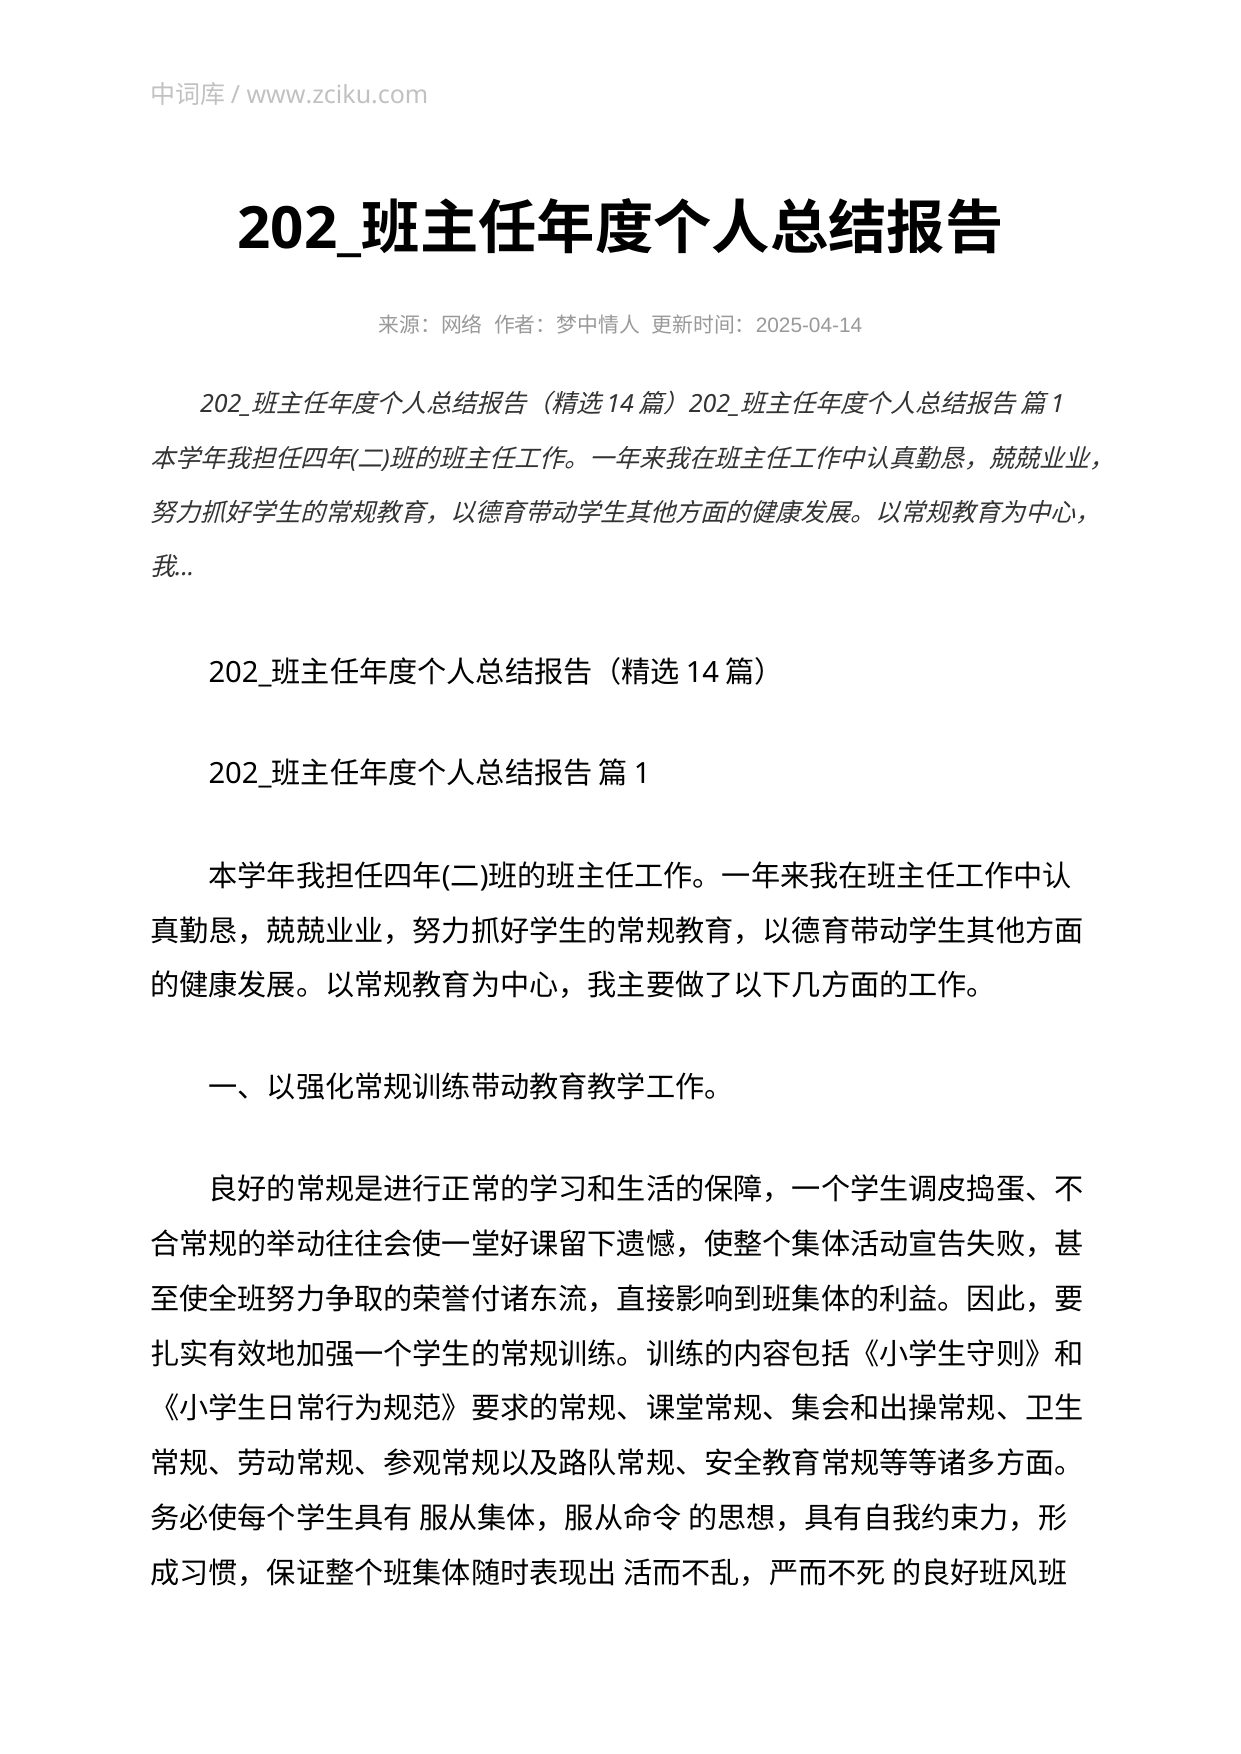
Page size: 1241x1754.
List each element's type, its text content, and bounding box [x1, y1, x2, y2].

subtitle 202_班主任年度个人总结报告 [150, 181, 1090, 266]
text 202_班主任年度个人总结报告（精选14篇）202_班主任年度个人总结报告 篇1 本学年我担任四年(二)班的班主任工作。一年来我在班主任工作中认真勤恳，兢兢业业，努力抓好学生的常规教育，以德育带动学生其他方面的健康发展。以常规教育为中心，我... [150, 384, 1090, 583]
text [150, 1166, 1090, 1592]
text 本学年我担任四年(二)班的班主任工作。一年来我在班主任工作中认真勤恳，兢兢业业，努力抓好学生的常规教育，以德育带动学生其他方面的健康发展。以常规教育为中心，我主要做了以下几方面的工作。 [150, 852, 1090, 1004]
text 202_班主任年度个人总结报告 篇1 [150, 750, 1090, 792]
text 来源：网络 作者：梦中情人 更新时间：2025-04-14 [150, 313, 1090, 337]
text 202_班主任年度个人总结报告（精选14篇） [150, 648, 1090, 691]
text 一、以强化常规训练带动教育教学工作。 [150, 1064, 1090, 1106]
